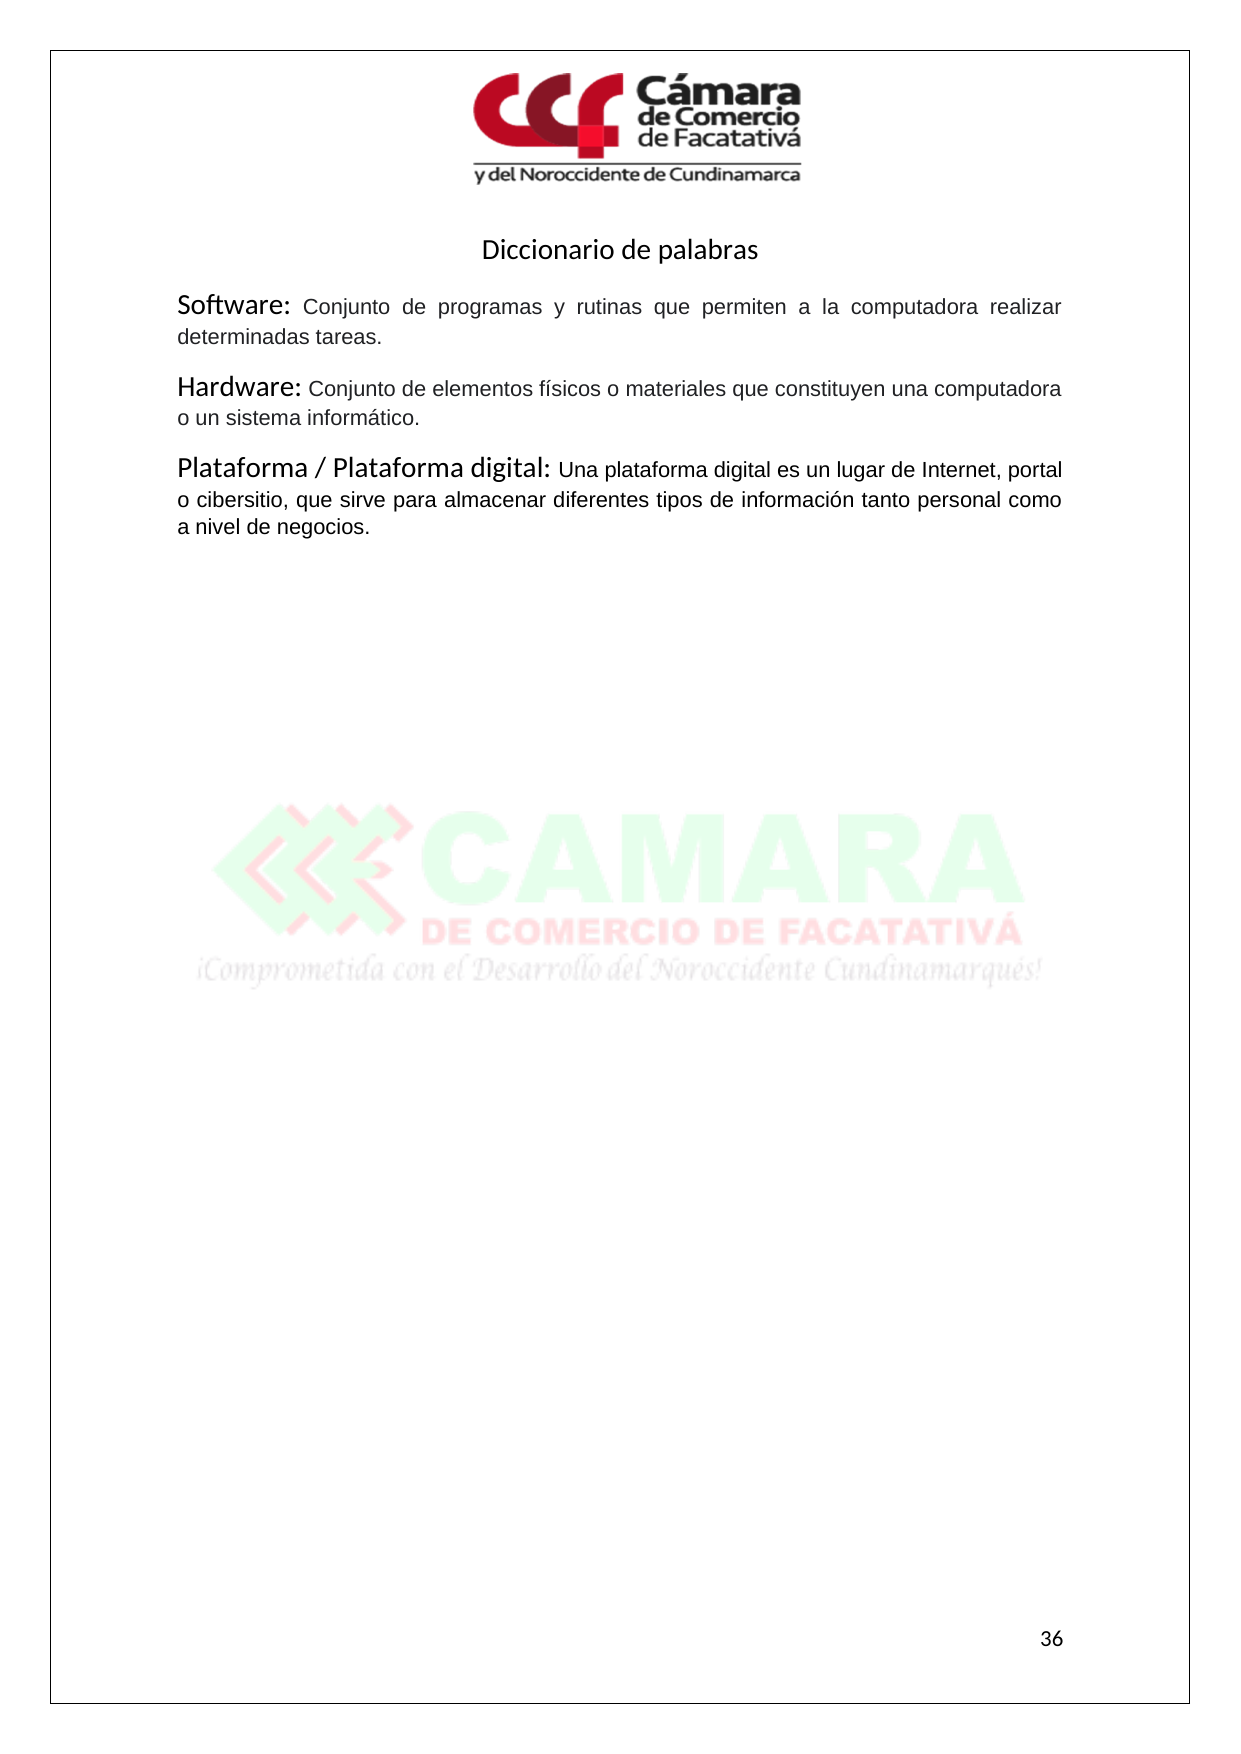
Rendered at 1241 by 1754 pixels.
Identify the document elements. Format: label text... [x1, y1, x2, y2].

text Plataforma / Plataforma digital: Una plataforma digital es un lugar de Internet, portal o cibersitio, que sirve para almacenar diferentes tipos de información tanto personal como a nivel de negocios. [177, 449, 1063, 539]
text Software: Conjunto de programas y rutinas que permiten a la computadora realizar determinadas tareas. [177, 286, 1063, 349]
picture [473, 73, 802, 185]
text Diccionario de palabras [177, 231, 1063, 267]
text Hardware: Conjunto de elementos físicos o materiales que constituyen una computadora o un sistema informático. [177, 368, 1063, 430]
